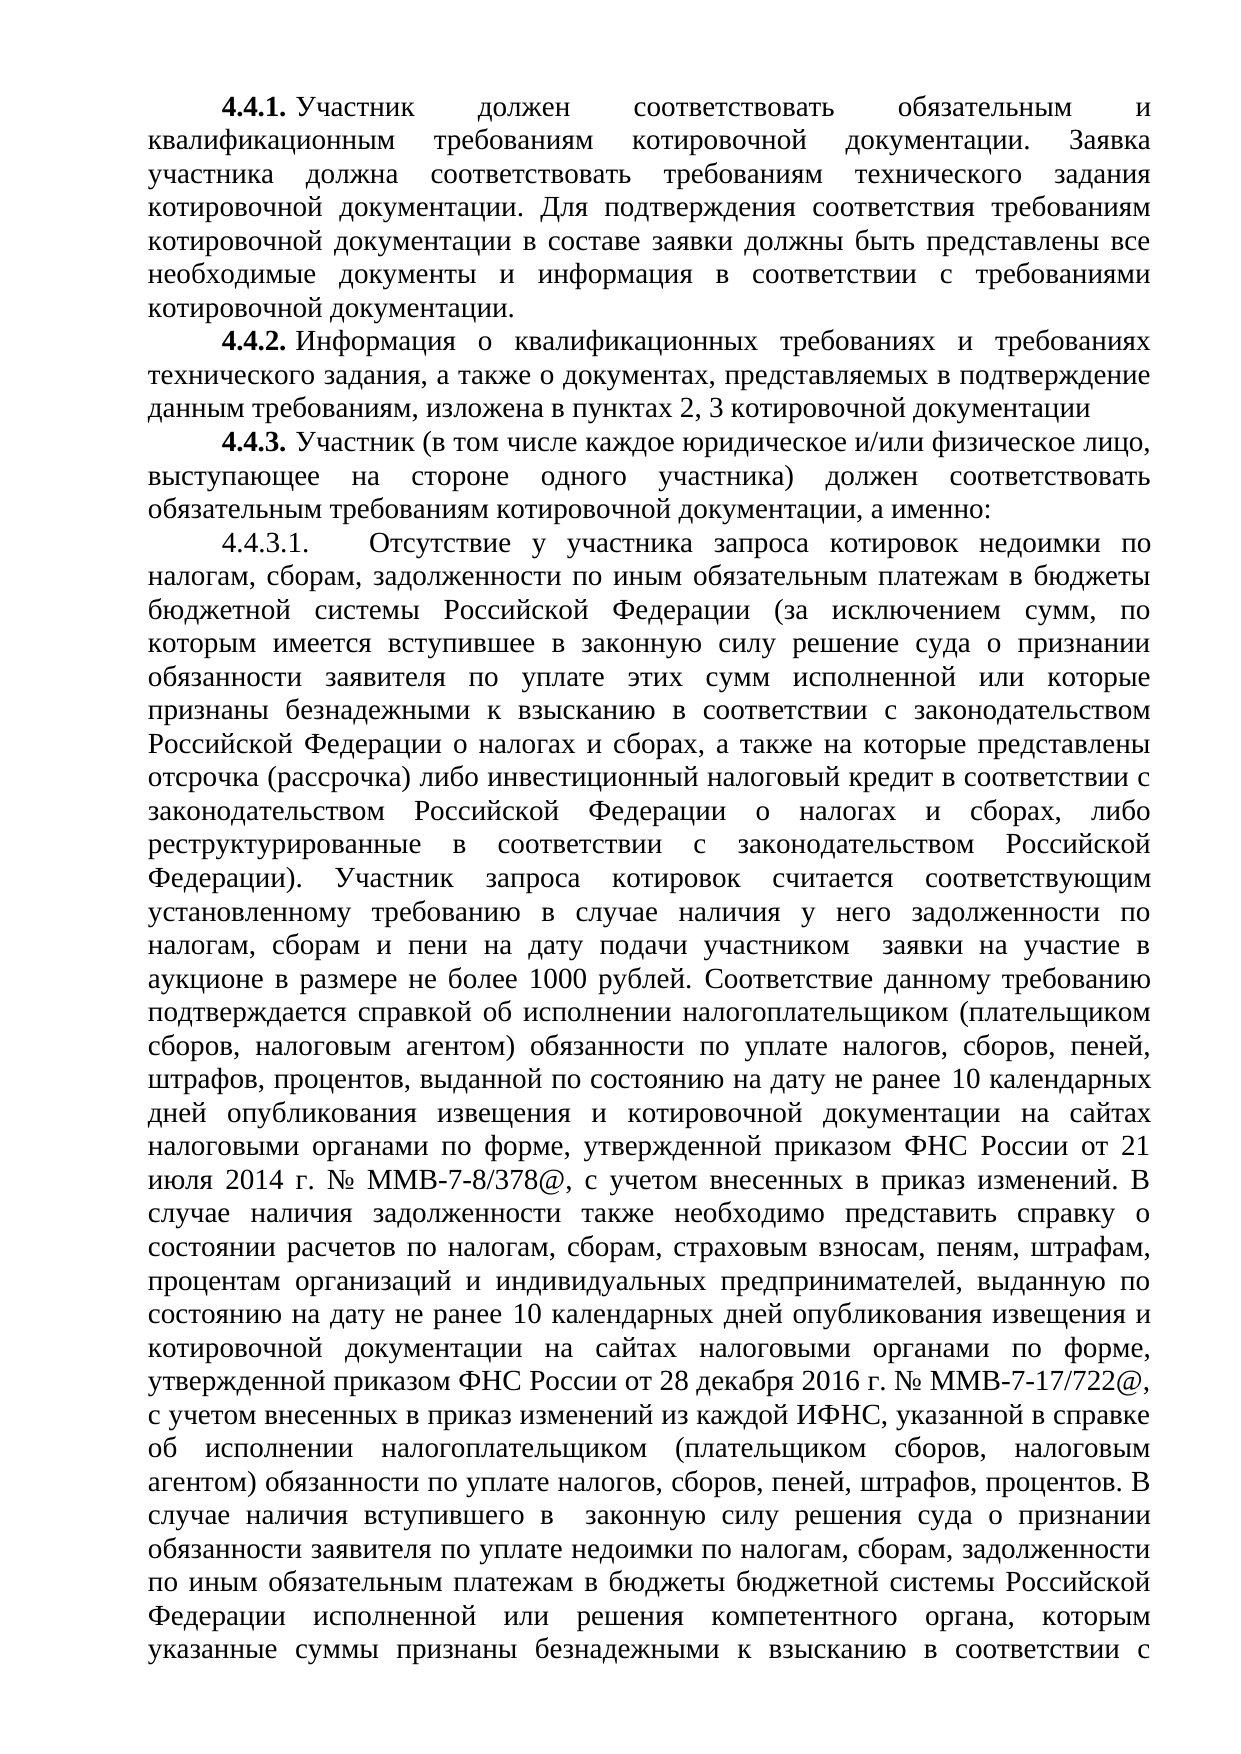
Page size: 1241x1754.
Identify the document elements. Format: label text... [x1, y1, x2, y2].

list Информация о квалификационных требованиях и требованиях технического задания, а также о документах, представляемых в подтверждение данным требованиям, изложена в пунктах 2, 3 котировочной документации [148, 323, 1152, 424]
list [148, 525, 1152, 1665]
list Участник (в том числе каждое юридическое и/или физическое лицо, выступающее на стороне одного участника) должен соответствовать обязательным требованиям котировочной документации, а именно: [148, 424, 1152, 525]
list Участник должен соответствовать обязательным и квалификационным требованиям котировочной документации. Заявка участника должна соответствовать требованиям технического задания котировочной документации. Для подтверждения соответствия требованиям котировочной документации в составе заявки должны быть представлены все необходимые документы и информация в соответствии с требованиями котировочной документации. [148, 89, 1152, 323]
